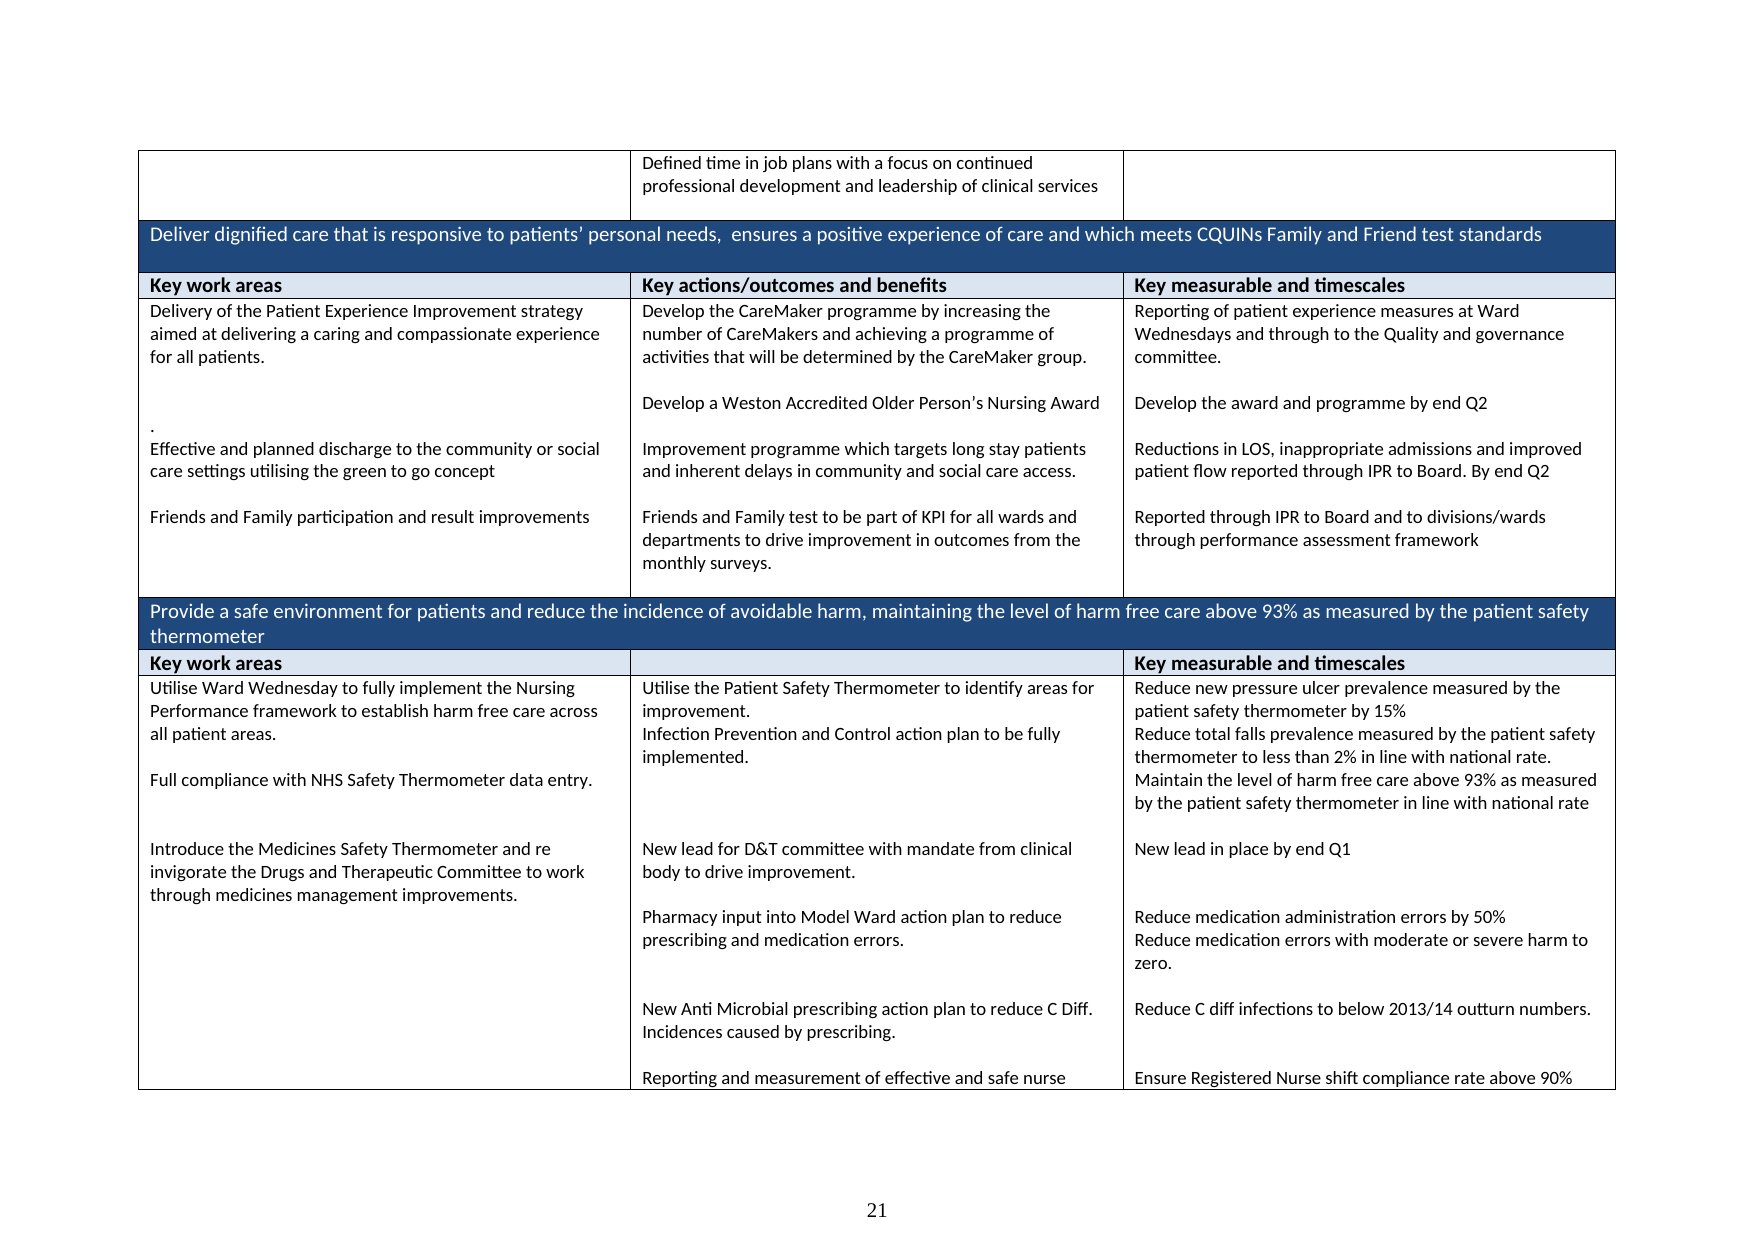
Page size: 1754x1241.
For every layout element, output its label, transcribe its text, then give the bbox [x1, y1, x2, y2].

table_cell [139, 151, 630, 220]
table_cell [631, 151, 1123, 220]
table_cell Develop the CareMaker programme by increasing the number of CareMakers and achieving a programme of activities that will be determined by the CareMaker group. Develop a Weston Accredited Older Person’s Nursing Award Improvement programme which targets long stay patients and inherent delays in community and social care access. Friends and Family test to be part of KPI for all wards and departments to drive improvement in outcomes from the monthly surveys. [631, 299, 1123, 597]
table_cell Key work areas [139, 650, 630, 675]
table_cell [631, 650, 1123, 675]
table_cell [1124, 151, 1615, 220]
table_cell Key measurable and timescales [1124, 273, 1615, 298]
table_cell Key actions/outcomes and benefits [631, 273, 1123, 298]
table_cell Deliver dignified care that is responsive to patients’ personal needs, ensures a positive experience of care and which meets CQUINs Family and Friend test standards [139, 221, 1615, 272]
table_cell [139, 676, 630, 1089]
table_cell Key work areas [139, 273, 630, 298]
table_cell Key measurable and timescales [1124, 650, 1615, 675]
table_cell Reporting of patient experience measures at Ward Wednesdays and through to the Quality and governance committee. Develop the award and programme by end Q2 Reductions in LOS, inappropriate admissions and improved patient flow reported through IPR to Board. By end Q2 Reported through IPR to Board and to divisions/wards through performance assessment framework [1124, 299, 1615, 597]
table_cell Delivery of the Patient Experience Improvement strategy aimed at delivering a caring and compassionate experience for all patients. . Effective and planned discharge to the community or social care settings utilising the green to go concept Friends and Family participation and result improvements [139, 299, 630, 597]
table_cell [1124, 676, 1615, 1089]
table_cell Provide a safe environment for patients and reduce the incidence of avoidable harm, maintaining the level of harm free care above 93% as measured by the patient safety thermometer [139, 598, 1615, 649]
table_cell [631, 676, 1123, 1089]
